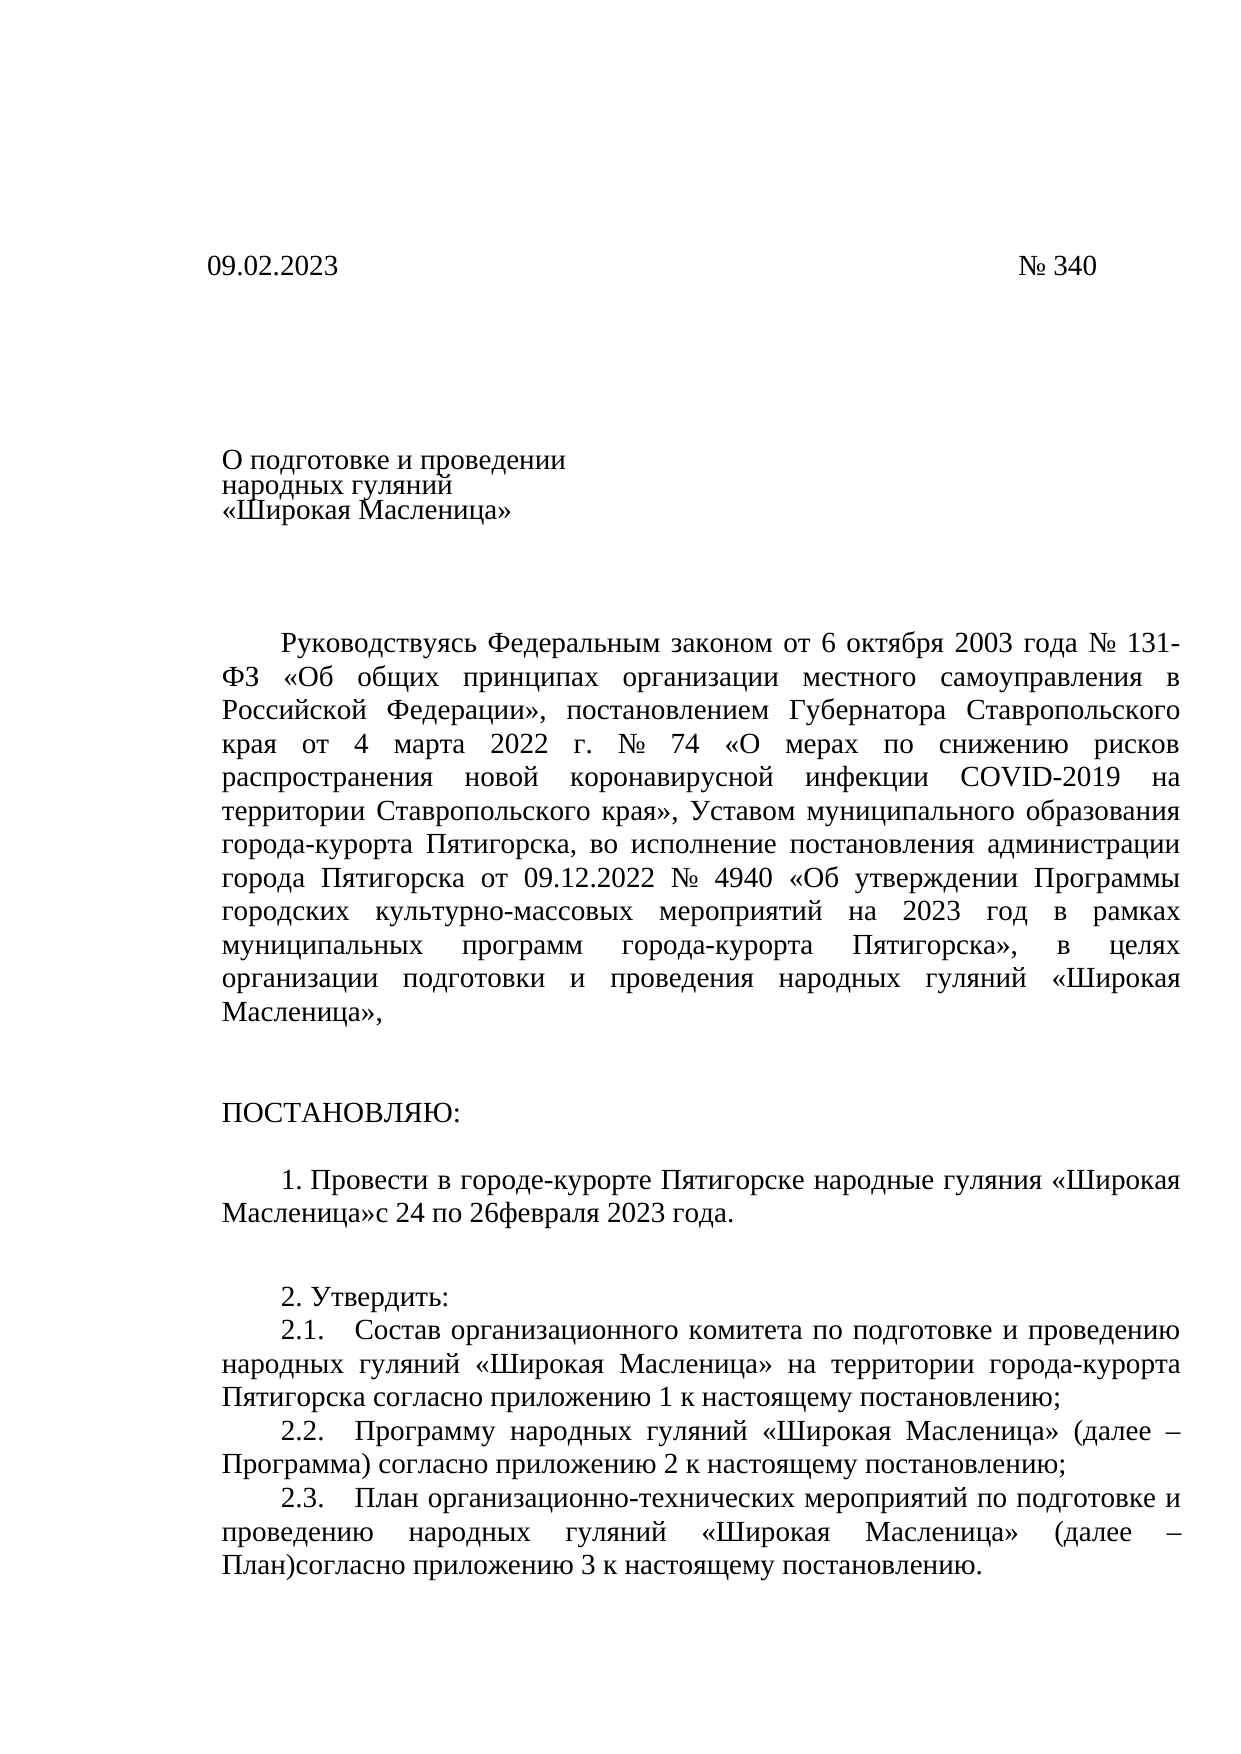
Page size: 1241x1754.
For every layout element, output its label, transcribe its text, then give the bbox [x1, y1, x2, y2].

text О подготовке и проведении [222, 449, 1181, 474]
list Состав организационного комитета по подготовке и проведению народных гуляний «Широкая Масленица» на территории города-курорта Пятигорска согласно приложению 1 к настоящему постановлению; [222, 1312, 1181, 1413]
text Руководствуясь Федеральным законом от 6 октября 2003 года № 131-ФЗ «Об общих принципах организации местного самоуправления в Российской Федерации», постановлением Губернатора Ставропольского края от 4 марта 2022 г. № 74 «О мерах по снижению рисков распространения новой коронавирусной инфекции COVID-2019 на территории Ставропольского края», Уставом муниципального образования города-курорта Пятигорска, во исполнение постановления администрации города Пятигорска от 09.12.2022 № 4940 «Об утверждении Программы городских культурно-массовых мероприятий на 2023 год в рамках муниципальных программ города-курорта Пятигорска», в целях организации подготовки и проведения народных гуляний «Широкая Масленица», [222, 625, 1181, 1028]
list План организационно-технических мероприятий по подготовке и проведению народных гуляний «Широкая Масленица» (далее – План)согласно приложению 3 к настоящему постановлению. [222, 1480, 1181, 1581]
text «Широкая Масленица» [222, 499, 1181, 524]
list Программу народных гуляний «Широкая Масленица» (далее – Программа) согласно приложению 2 к настоящему постановлению; [222, 1413, 1181, 1480]
text 09.02.2023 № 340 [207, 248, 1181, 282]
list Утвердить: [222, 1279, 1181, 1312]
text ПОСТАНОВЛЯЮ: [222, 1095, 1181, 1128]
list Провести в городе-курорте Пятигорске народные гуляния «Широкая Масленица»с 24 по 26февраля 2023 года. [222, 1162, 1181, 1229]
text народных гуляний [222, 474, 1181, 499]
